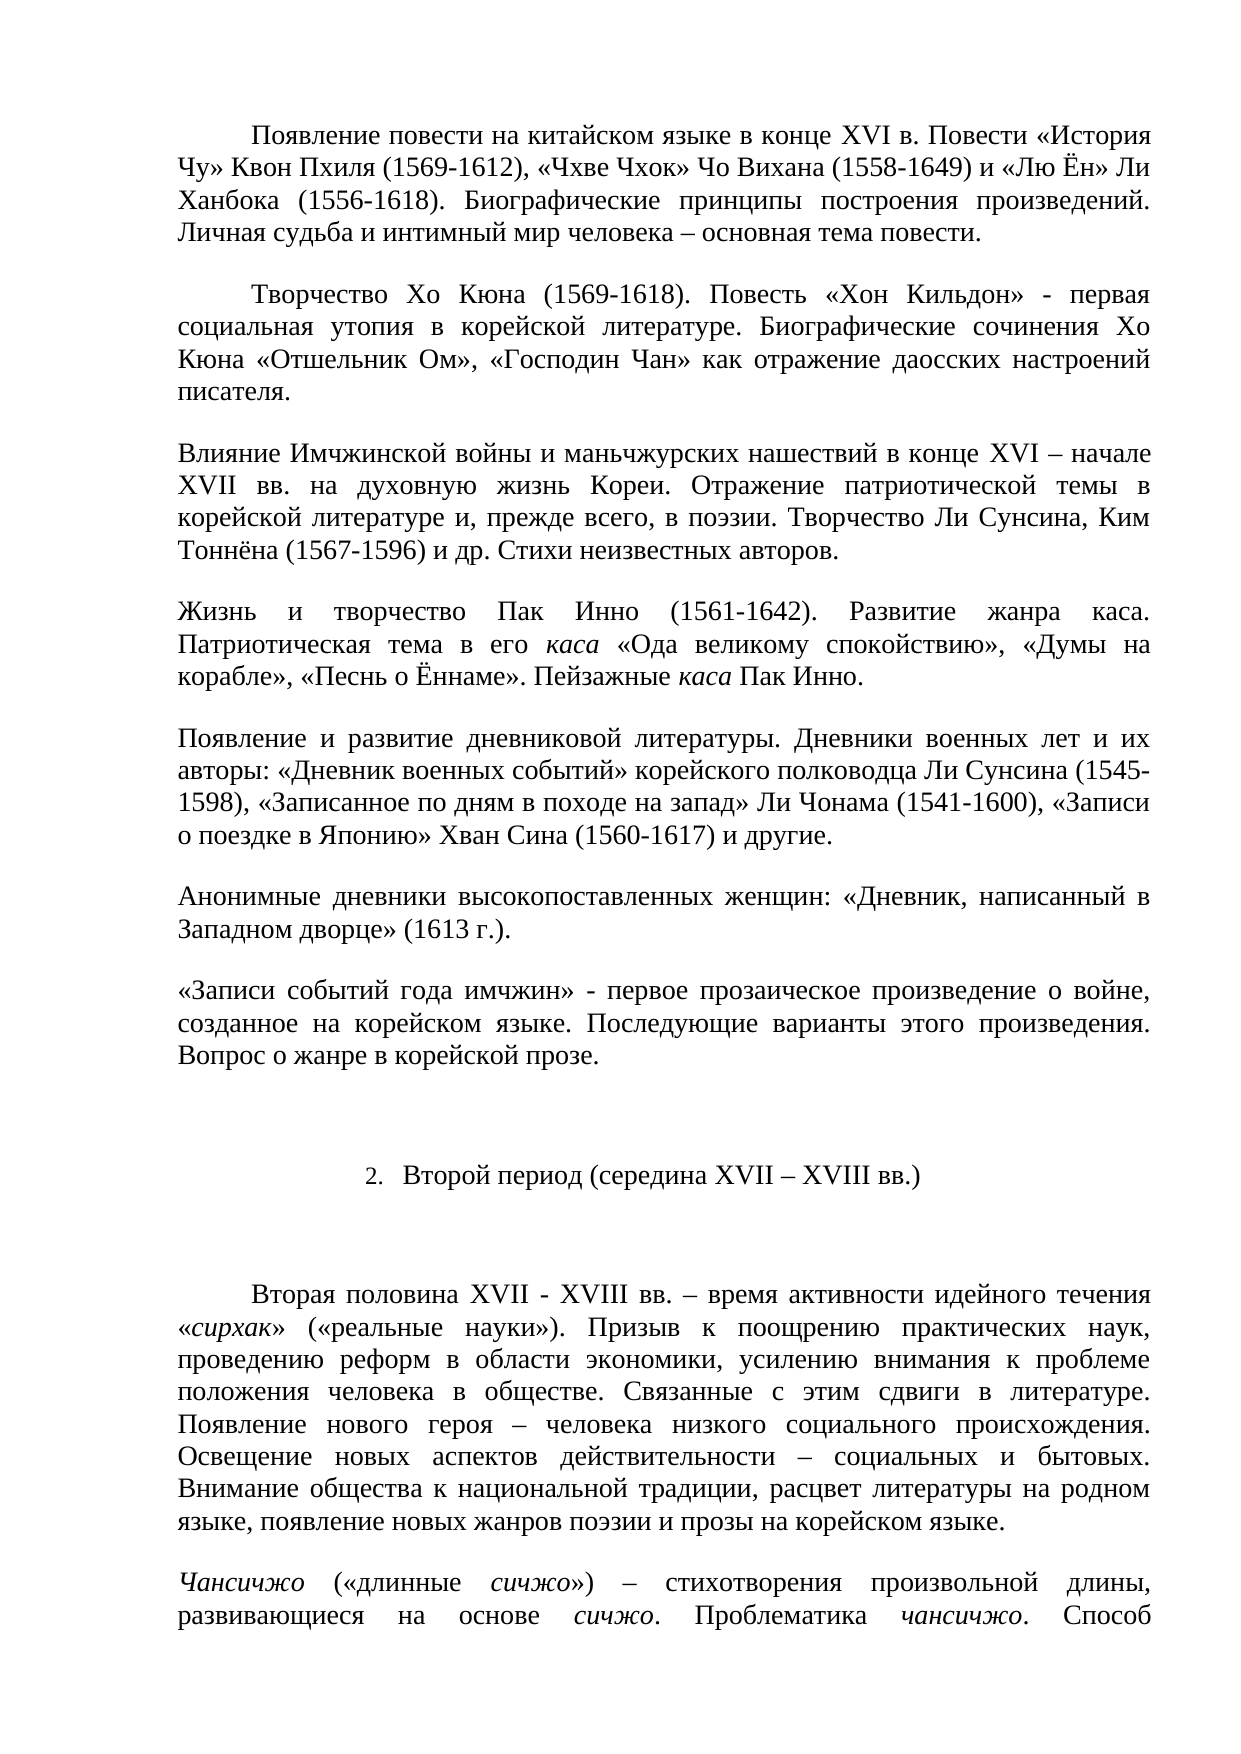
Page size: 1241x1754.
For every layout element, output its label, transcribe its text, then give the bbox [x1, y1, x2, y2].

text Появление и развитие дневниковой литературы. Дневники военных лет и их авторы: «Дневник военных событий» корейского полководца Ли Сунсина (1545-1598), «Записанное по дням в походе на запад» Ли Чонама (1541-1600), «Записи о поездке в Японию» Хван Сина (1560-1617) и другие. [177, 721, 1152, 850]
list Второй период (середина XVII – XVIII вв.) [365, 1158, 1152, 1190]
text «Записи событий года имчжин» - первое прозаическое произведение о войне, созданное на корейском языке. Последующие варианты этого произведения. Вопрос о жанре в корейской прозе. [177, 973, 1152, 1071]
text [177, 1566, 1152, 1630]
text Жизнь и творчество Пак Инно (1561-1642). Развитие жанра каса. Патриотическая тема в его каса «Ода великому спокойствию», «Думы на корабле», «Песнь о Ённаме». Пейзажные каса Пак Инно. [177, 594, 1152, 692]
text Анонимные дневники высокопоставленных женщин: «Дневник, написанный в Западном дворце» (1613 г.). [177, 879, 1152, 944]
text Влияние Имчжинской войны и маньчжурских нашествий в конце XVI – начале XVII вв. на духовную жизнь Кореи. Отражение патриотической темы в корейской литературе и, прежде всего, в поэзии. Творчество Ли Сунсина, Ким Тоннёна (1567-1596) и др. Стихи неизвестных авторов. [177, 436, 1152, 565]
text Вторая половина XVII - XVIII вв. – время активности идейного течения «сирхак» («реальные науки»). Призыв к поощрению практических наук, проведению реформ в области экономики, усилению внимания к проблеме положения человека в обществе. Связанные с этим сдвиги в литературе. Появление нового героя – человека низкого социального происхождения. Освещение новых аспектов действительности – социальных и бытовых. Внимание общества к национальной традиции, расцвет литературы на родном языке, появление новых жанров поэзии и прозы на корейском языке. [177, 1277, 1152, 1536]
text Появление повести на китайском языке в конце XVI в. Повести «История Чу» Квон Пхиля (1569-1612), «Чхве Чхок» Чо Вихана (1558-1649) и «Лю Ён» Ли Ханбока (1556-1618). Биографические принципы построения произведений. Личная судьба и интимный мир человека – основная тема повести. [177, 118, 1152, 248]
text Творчество Хо Кюна (1569-1618). Повесть «Хон Кильдон» - первая социальная утопия в корейской литературе. Биографические сочинения Хо Кюна «Отшельник Ом», «Господин Чан» как отражение даосских настроений писателя. [177, 277, 1152, 406]
